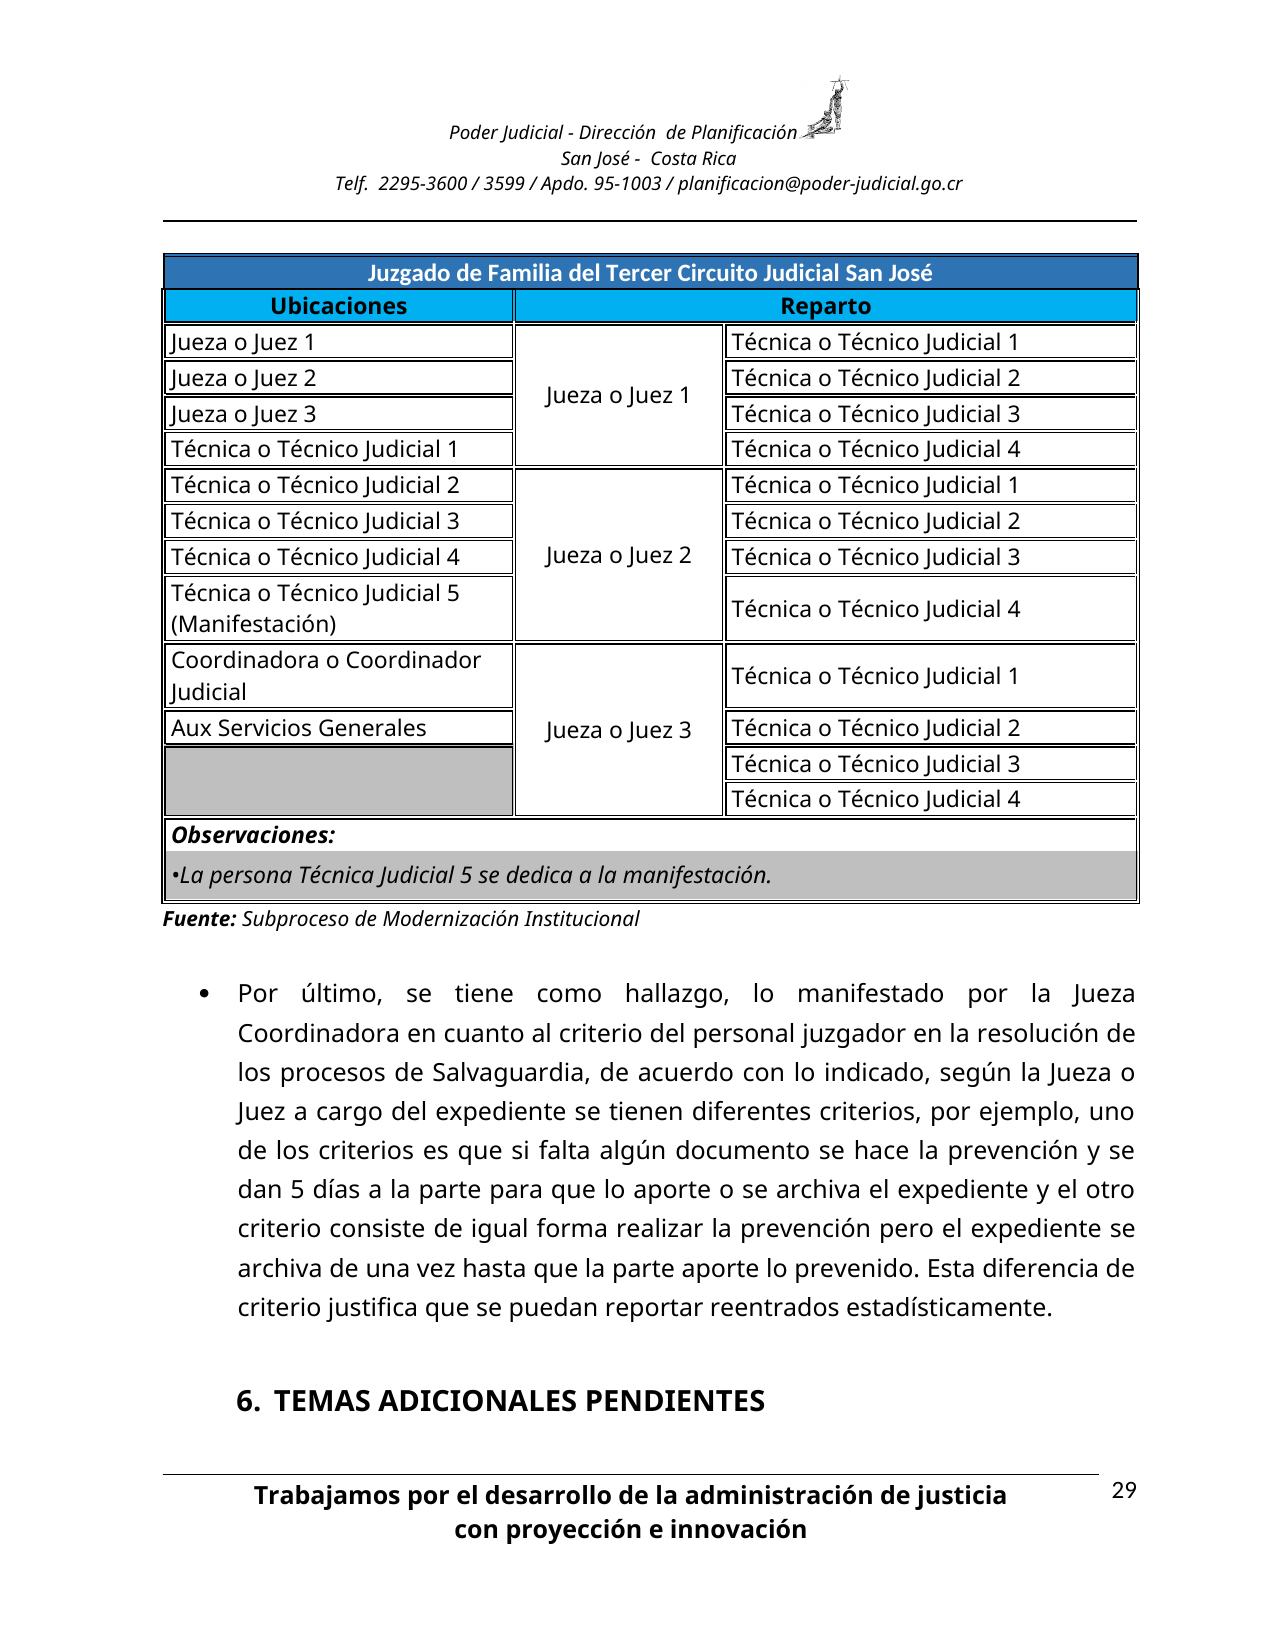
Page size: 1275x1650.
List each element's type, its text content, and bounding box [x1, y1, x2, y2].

table_cell Coordinadora o Coordinador Judicial [166, 645, 512, 707]
table_cell Técnica o Técnico Judicial 4 [724, 573, 1138, 640]
table_cell Jueza o Juez 2 [516, 470, 722, 640]
table_cell Ubicaciones [166, 290, 512, 321]
table_header Juzgado de Familia del Tercer Circuito Judicial San José [165, 257, 1137, 288]
table_cell Técnica o Técnico Judicial 3 [724, 393, 1138, 429]
table_cell Técnica o Técnico Judicial 2 [724, 707, 1138, 743]
table_cell [166, 748, 512, 815]
table_cell Técnica o Técnico Judicial 5 (Manifestación) [166, 577, 512, 640]
table_cell Técnica o Técnico Judicial 4 [724, 779, 1138, 815]
table_cell Jueza o Juez 2 [166, 362, 512, 393]
table_cell Aux Servicios Generales [166, 712, 512, 743]
table_cell Jueza o Juez 1 [516, 326, 722, 465]
table_cell Observaciones: [164, 815, 1138, 851]
text Fuente: Subproceso de Modernización Institucional [162, 904, 1137, 933]
table_cell Técnica o Técnico Judicial 1 [724, 640, 1138, 707]
table_cell Técnica o Técnico Judicial 4 [166, 541, 512, 572]
table_cell Técnica o Técnico Judicial 2 [166, 470, 512, 501]
table_cell Técnica o Técnico Judicial 4 [724, 429, 1138, 465]
table_cell Técnica o Técnico Judicial 1 [724, 465, 1138, 501]
table_cell Técnica o Técnico Judicial 1 [166, 433, 512, 465]
table_cell Técnica o Técnico Judicial 3 [166, 505, 512, 537]
table_cell Técnica o Técnico Judicial 3 [724, 537, 1138, 572]
subtitle TEMAS ADICIONALES PENDIENTES [236, 1380, 1137, 1420]
table_cell Jueza o Juez 3 [166, 398, 512, 429]
picture [797, 73, 851, 140]
table_cell Técnica o Técnico Judicial 2 [724, 357, 1138, 393]
table_cell Técnica o Técnico Judicial 1 [724, 321, 1138, 357]
table_cell Jueza o Juez 1 [166, 326, 512, 357]
table_cell Técnica o Técnico Judicial 3 [724, 743, 1138, 779]
table_cell Jueza o Juez 3 [516, 645, 722, 815]
table_cell •La persona Técnica Judicial 5 se dedica a la manifestación. [166, 851, 1136, 899]
table_cell Reparto [516, 290, 1136, 321]
list Por último, se tiene como hallazgo, lo manifestado por la Jueza Coordinadora en cuanto al criterio del personal juzgador en la resolución de los procesos de Salvaguardia, de acuerdo con lo indicado, según la Jueza o Juez a cargo del expediente se tienen diferentes criterios, por ejemplo, uno de los criterios es que si falta algún documento se hace la prevención y se dan 5 días a la parte para que lo aporte o se archiva el expediente y el otro criterio consiste de igual forma realizar la prevención pero el expediente se archiva de una vez hasta que la parte aporte lo prevenido. Esta diferencia de criterio justifica que se puedan reportar reentrados estadísticamente. [200, 976, 1137, 1323]
table_cell Técnica o Técnico Judicial 2 [724, 501, 1138, 537]
